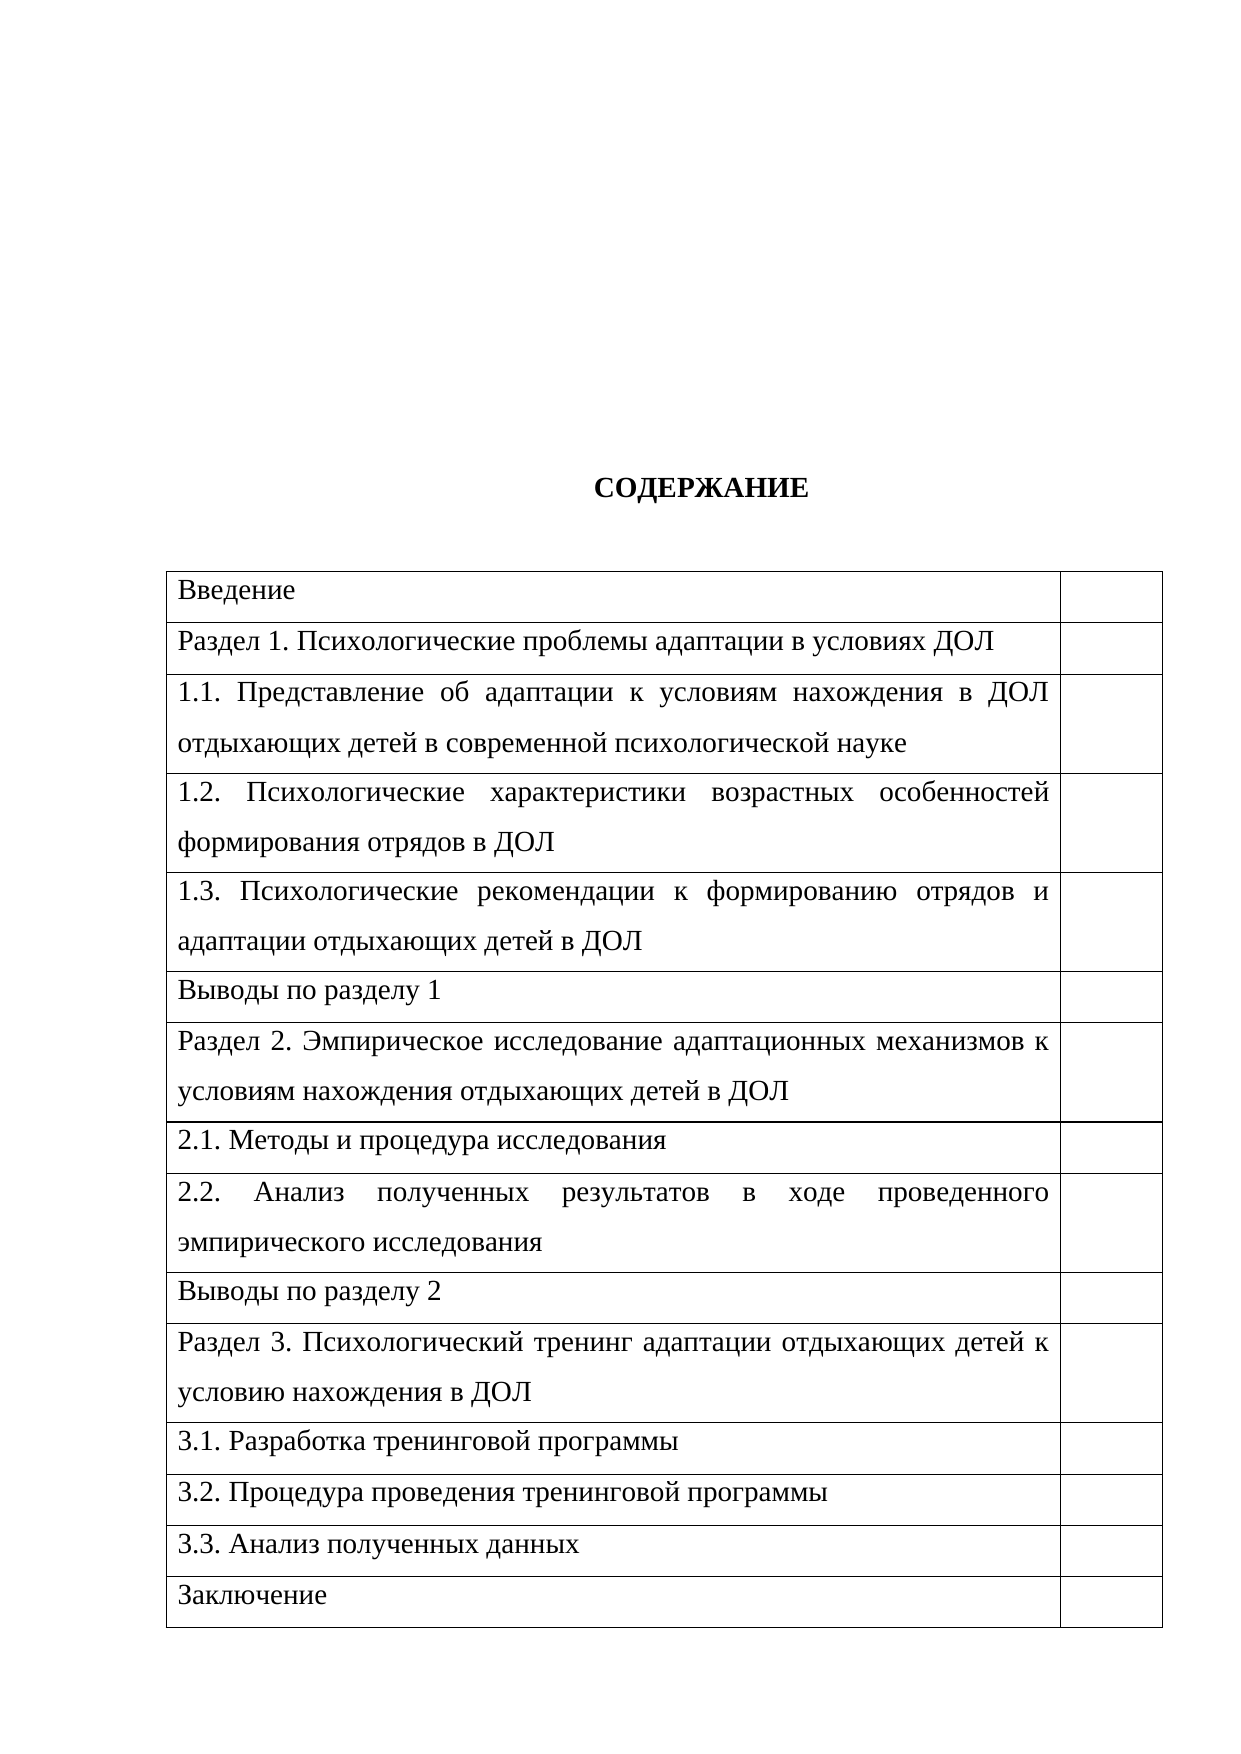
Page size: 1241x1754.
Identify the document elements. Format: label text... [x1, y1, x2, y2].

table_cell [1061, 1273, 1162, 1323]
table_cell Раздел 1. Психологические проблемы адаптации в условиях ДОЛ [167, 623, 1060, 673]
table_cell [1061, 1577, 1162, 1627]
table_cell [1061, 774, 1162, 872]
table_header Введение [167, 572, 1060, 622]
table_cell 1.2. Психологические характеристики возрастных особенностей формирования отрядов в ДОЛ [167, 774, 1060, 872]
table_cell [1061, 1023, 1162, 1121]
table_cell [1061, 1475, 1162, 1525]
table_cell [1061, 1324, 1162, 1422]
table_cell 3.2. Процедура проведения тренинговой программы [167, 1475, 1060, 1525]
table_cell Заключение [167, 1577, 1060, 1627]
table_cell 3.1. Разработка тренинговой программы [167, 1423, 1060, 1473]
table_cell 3.3. Анализ полученных данных [167, 1526, 1060, 1576]
table_cell Выводы по разделу 1 [167, 972, 1060, 1022]
table_cell 1.1. Представление об адаптации к условиям нахождения в ДОЛ отдыхающих детей в современной психологической науке [167, 675, 1060, 773]
table_cell 2.1. Методы и процедура исследования [167, 1123, 1060, 1173]
table_cell [1061, 1123, 1162, 1173]
table_cell 1.3. Психологические рекомендации к формированию отрядов и адаптации отдыхающих детей в ДОЛ [167, 873, 1060, 971]
table_cell [1061, 623, 1162, 673]
table_cell [1061, 1526, 1162, 1576]
table_cell Раздел 3. Психологический тренинг адаптации отдыхающих детей к условию нахождения в ДОЛ [167, 1324, 1060, 1422]
table_cell 2.2. Анализ полученных результатов в ходе проведенного эмпирического исследования [167, 1174, 1060, 1272]
text СОДЕРЖАНИЕ [177, 470, 1152, 504]
table_cell Выводы по разделу 2 [167, 1273, 1060, 1323]
table_cell [1061, 972, 1162, 1022]
table_cell Раздел 2. Эмпирическое исследование адаптационных механизмов к условиям нахождения отдыхающих детей в ДОЛ [167, 1023, 1060, 1121]
table_cell [1061, 1174, 1162, 1272]
table_cell [1061, 1423, 1162, 1473]
table_header [1061, 572, 1162, 622]
table_cell [1061, 675, 1162, 773]
table_cell [1061, 873, 1162, 971]
